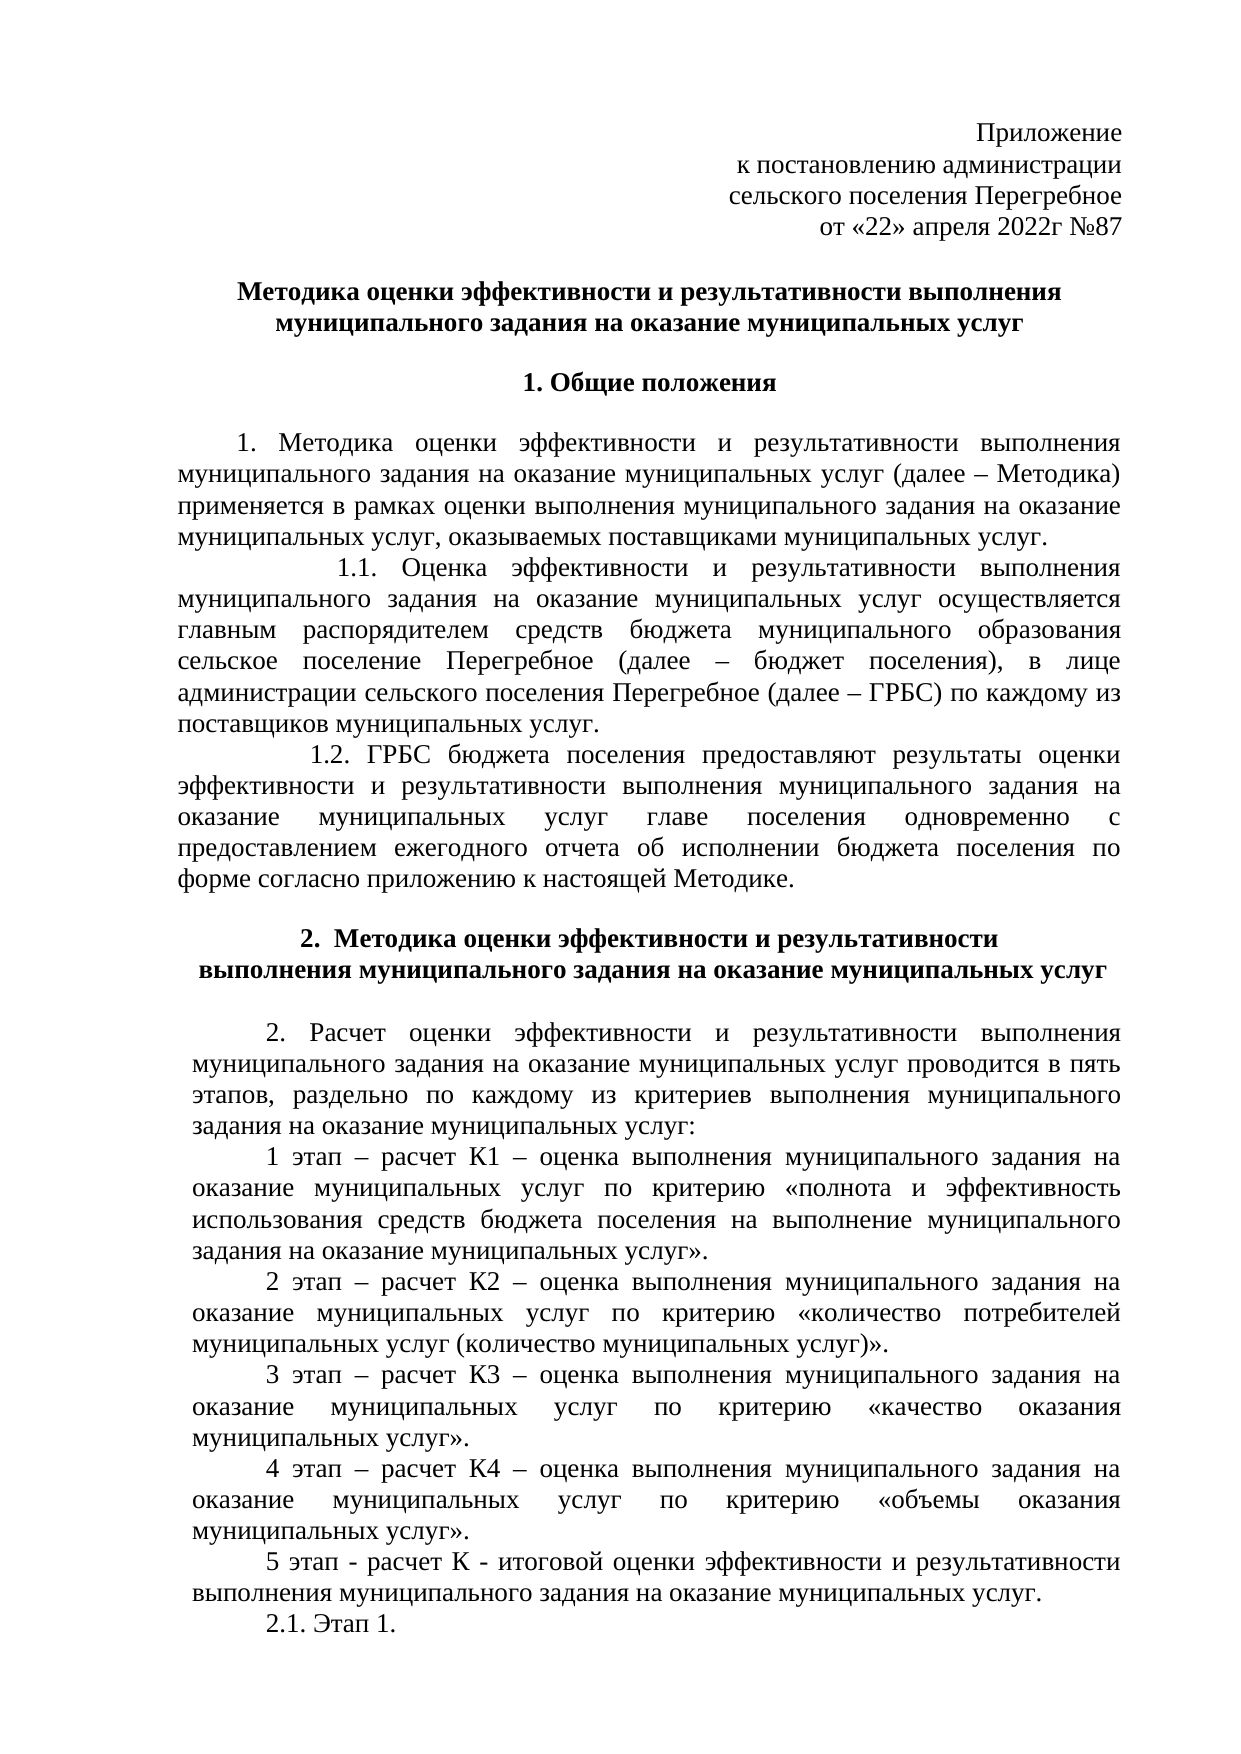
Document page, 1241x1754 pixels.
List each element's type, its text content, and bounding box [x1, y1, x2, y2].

text 2.1. Этап 1. [251, 1608, 1122, 1639]
text 2 этап – расчет К2 – оценка выполнения муниципального задания на оказание муниципальных услуг по критерию «количество потребителей муниципальных услуг (количество муниципальных услуг)». [192, 1265, 1122, 1358]
text 4 этап – расчет К4 – оценка выполнения муниципального задания на оказание муниципальных услуг по критерию «объемы оказания муниципальных услуг». [192, 1452, 1122, 1545]
text сельского поселения Перегребное [177, 179, 1122, 210]
text 5 этап - расчет К - итоговой оценки эффективности и результативности выполнения муниципального задания на оказание муниципальных услуг. [192, 1545, 1122, 1608]
text к постановлению администрации [177, 148, 1122, 179]
text 2. Методика оценки эффективности и результативности [177, 922, 1122, 953]
text Приложение [177, 117, 1122, 148]
text выполнения муниципального задания на оказание муниципальных услуг [177, 953, 1122, 985]
text 3 этап – расчет К3 – оценка выполнения муниципального задания на оказание муниципальных услуг по критерию «качество оказания муниципальных услуг». [192, 1358, 1122, 1452]
text 1.2. ГРБС бюджета поселения предоставляют результаты оценки эффективности и результативности выполнения муниципального задания на оказание муниципальных услуг главе поселения одновременно с предоставлением ежегодного отчета об исполнении бюджета поселения по форме согласно приложению к настоящей Методике. [177, 738, 1122, 894]
text 2. Расчет оценки эффективности и результативности выполнения муниципального задания на оказание муниципальных услуг проводится в пять этапов, раздельно по каждому из критериев выполнения муниципального задания на оказание муниципальных услуг: [192, 1016, 1122, 1140]
text 1 этап – расчет К1 – оценка выполнения муниципального задания на оказание муниципальных услуг по критерию «полнота и эффективность использования средств бюджета поселения на выполнение муниципального задания на оказание муниципальных услуг». [192, 1140, 1122, 1265]
text 1. Методика оценки эффективности и результативности выполнения муниципального задания на оказание муниципальных услуг (далее – Методика) применяется в рамках оценки выполнения муниципального задания на оказание муниципальных услуг, оказываемых поставщиками муниципальных услуг. [177, 426, 1122, 551]
text от «22» апреля 2022г №87 [177, 210, 1122, 241]
text 1.1. Оценка эффективности и результативности выполнения муниципального задания на оказание муниципальных услуг осуществляется главным распорядителем средств бюджета муниципального образования сельское поселение Перегребное (далее – бюджет поселения), в лице администрации сельского поселения Перегребное (далее – ГРБС) по каждому из поставщиков муниципальных услуг. [177, 551, 1122, 738]
text Методика оценки эффективности и результативности выполнения муниципального задания на оказание муниципальных услуг [177, 275, 1122, 337]
text 1. Общие положения [177, 366, 1122, 397]
